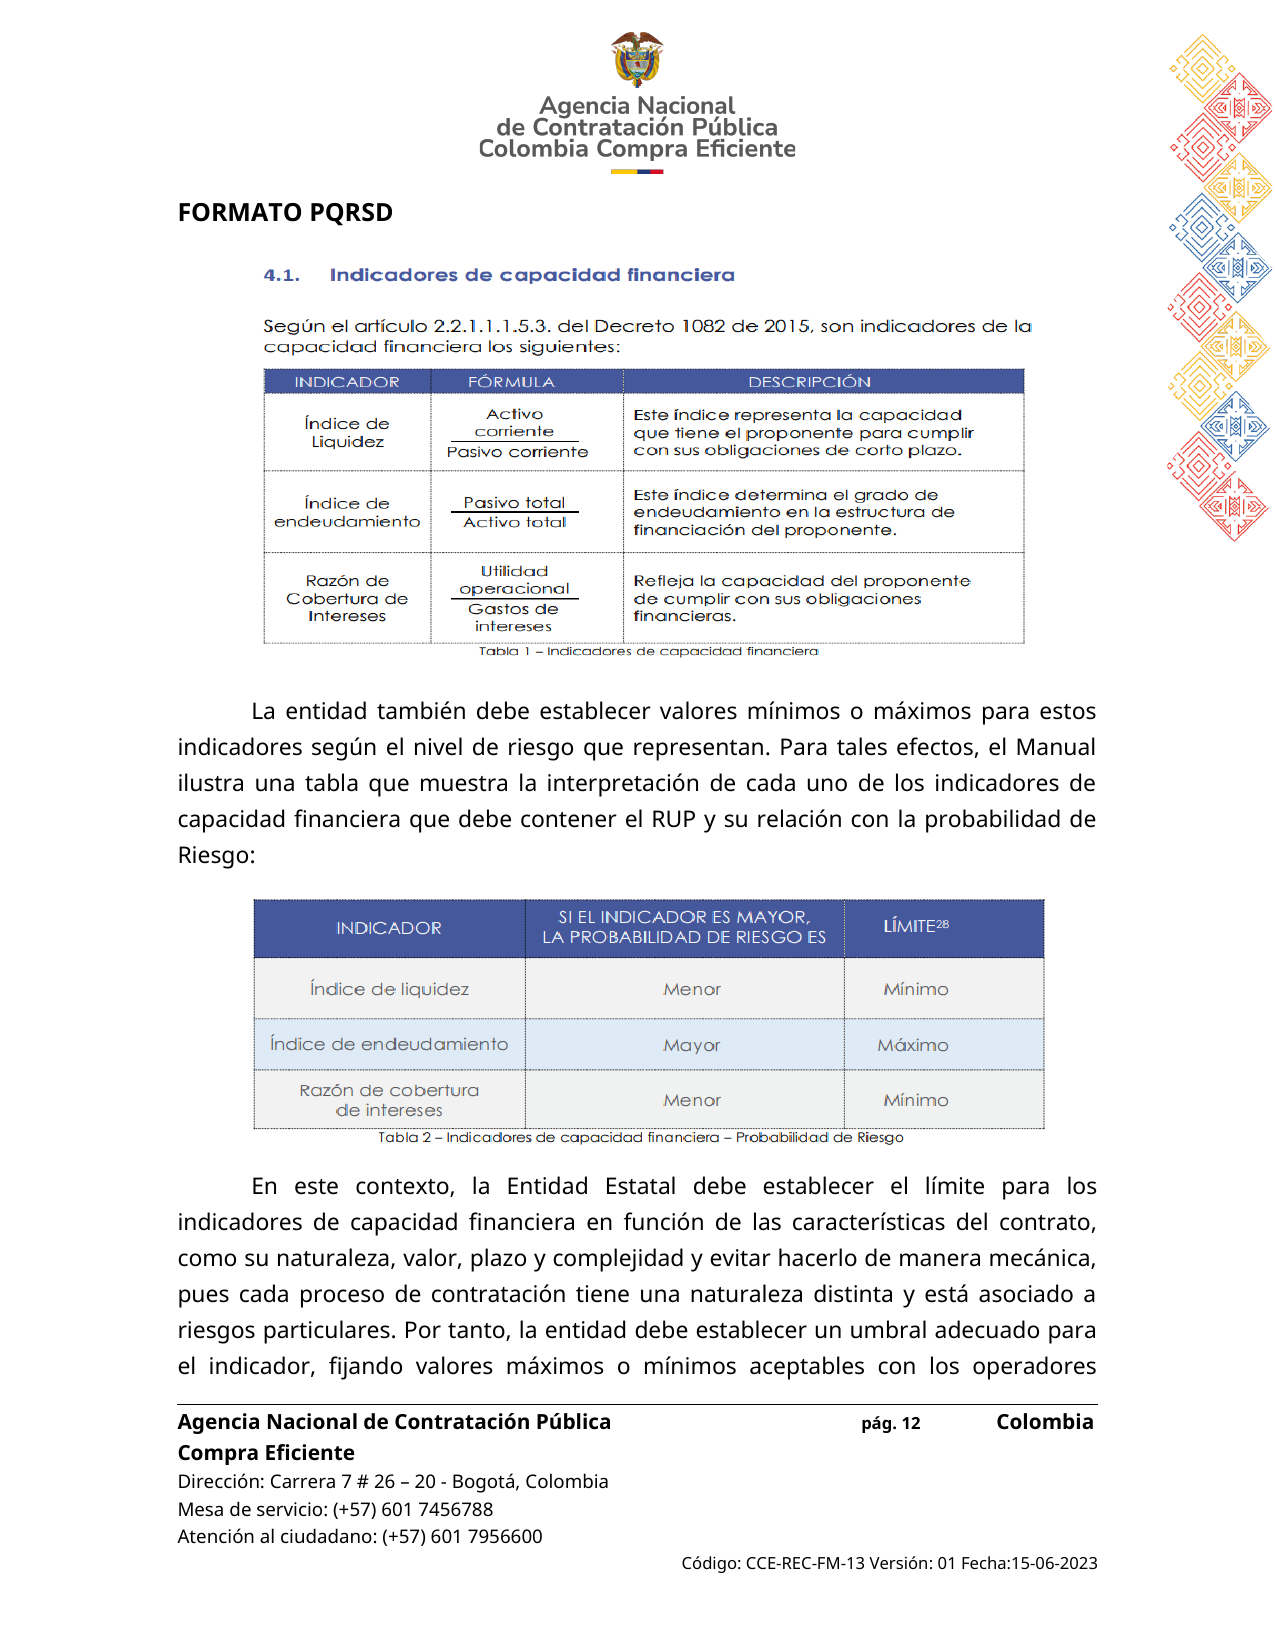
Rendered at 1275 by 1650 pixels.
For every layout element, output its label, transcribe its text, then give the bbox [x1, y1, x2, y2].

picture [479, 32, 796, 174]
picture [251, 887, 1050, 1154]
text La entidad también debe establecer valores mínimos o máximos para estos indicadores según el nivel de riesgo que representan. Para tales efectos, el Manual ilustra una tabla que muestra la interpretación de cada uno de los indicadores de capacidad financiera que debe contener el RUP y su relación con la probabilidad de Riesgo: [177, 695, 1098, 870]
picture [1165, 33, 1272, 539]
picture [251, 259, 1052, 679]
